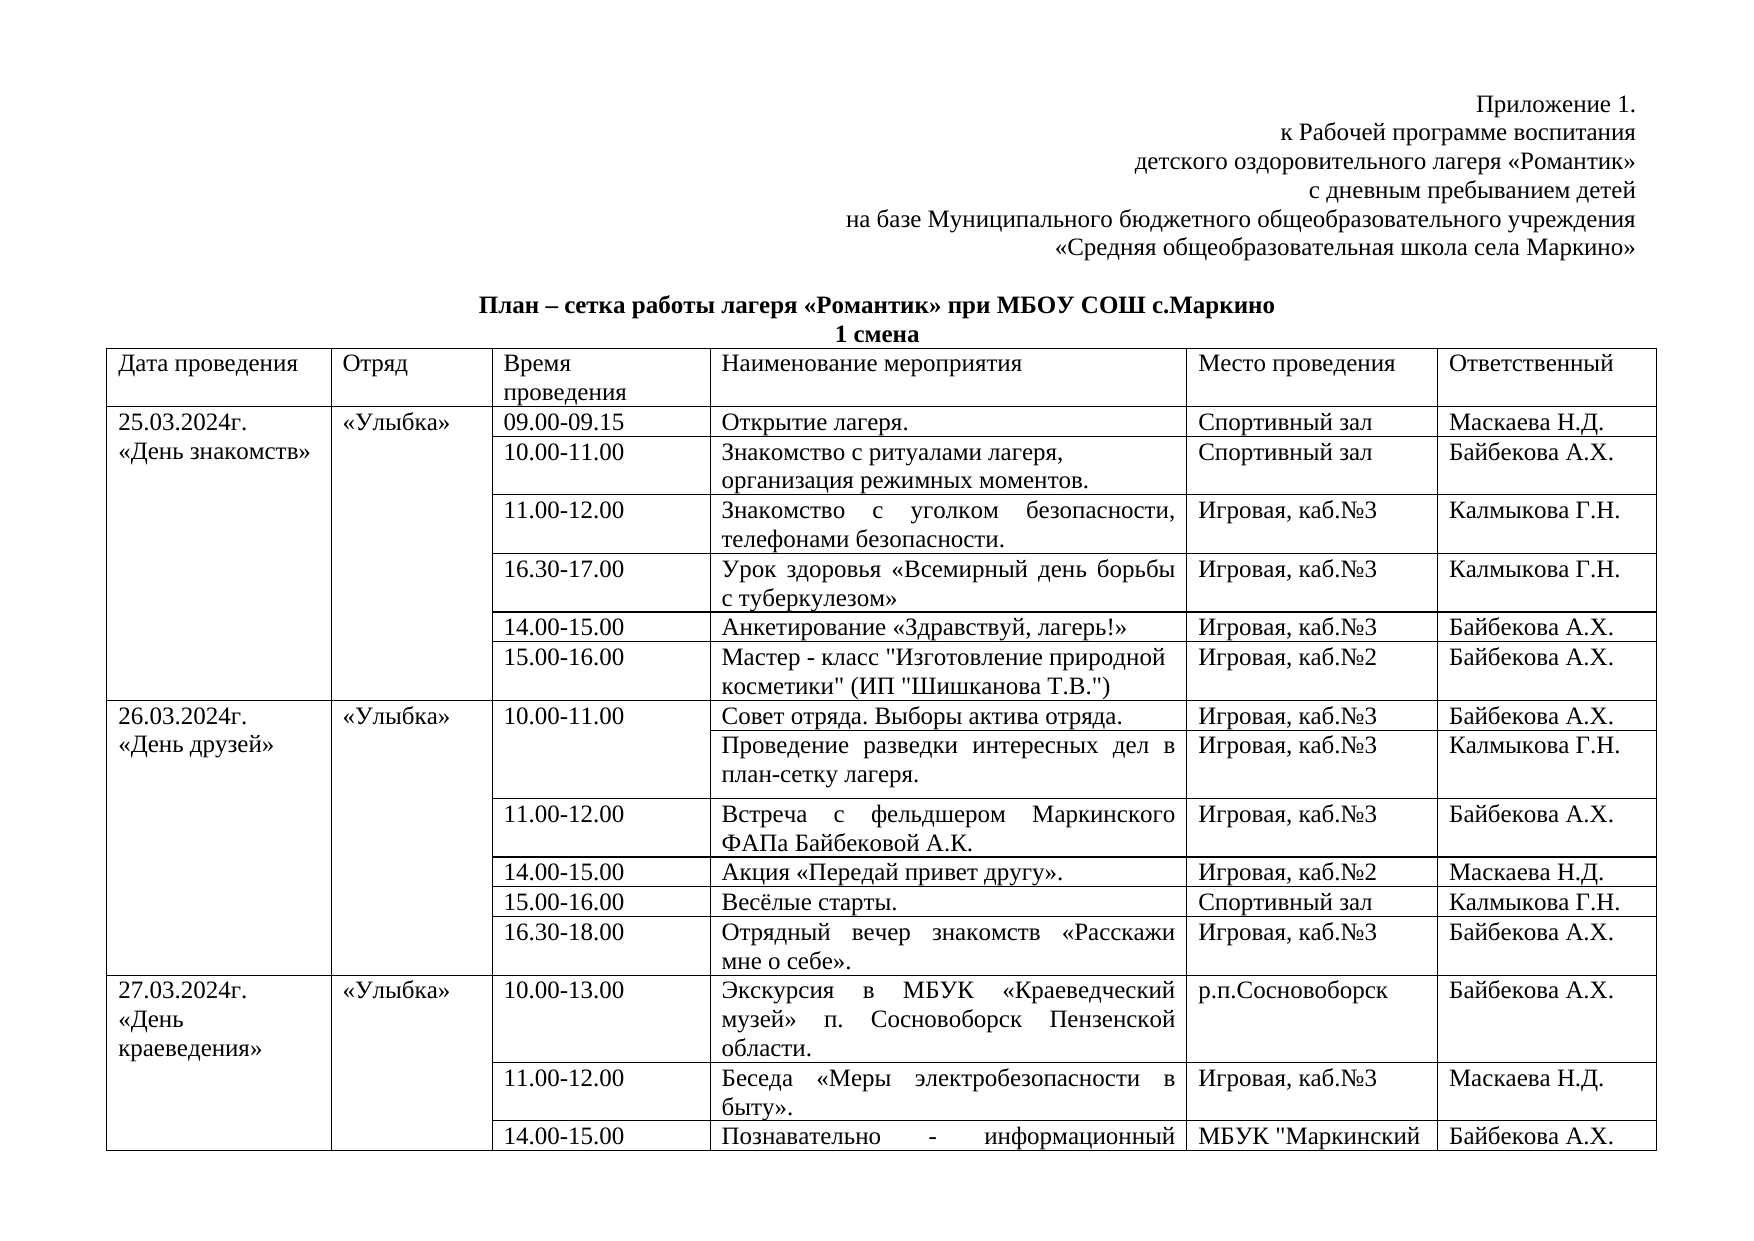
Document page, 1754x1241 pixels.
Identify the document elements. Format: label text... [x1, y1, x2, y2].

table_cell 10.00-11.00 [493, 437, 710, 494]
table_cell 14.00-15.00 [493, 1121, 710, 1150]
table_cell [711, 1121, 1186, 1150]
table_cell 27.03.2024г. «День краеведения» [107, 976, 331, 1150]
table_cell Байбекова А.Х. [1438, 799, 1656, 856]
table_header Дата проведения [107, 349, 331, 406]
table_cell Байбекова А.Х. [1438, 642, 1656, 700]
table_cell Калмыкова Г.Н. [1438, 495, 1656, 553]
text на базе Муниципального бюджетного общеобразовательного учреждения [118, 204, 1636, 232]
table_cell 10.00-13.00 [493, 976, 710, 1062]
table_header Время проведения [493, 349, 710, 406]
table_cell Игровая, каб.№2 [1187, 642, 1437, 700]
table_cell 15.00-16.00 [493, 642, 710, 700]
table_header Наименование мероприятия [711, 349, 1186, 406]
table_cell 10.00-11.00 [493, 701, 710, 798]
table_cell «Улыбка» [332, 407, 492, 700]
text детского оздоровительного лагеря «Романтик» [118, 146, 1636, 175]
table_cell Байбекова А.Х. [1438, 613, 1656, 641]
table_cell Спортивный зал [1187, 887, 1437, 916]
table_cell «Улыбка» [332, 701, 492, 974]
table_cell Беседа «Меры электробезопасности в быту». [711, 1063, 1186, 1120]
table_cell «Улыбка» [332, 976, 492, 1150]
table_cell Совет отряда. Выборы актива отряда. [711, 701, 1186, 729]
table_cell Калмыкова Г.Н. [1438, 554, 1656, 611]
table_cell Анкетирование «Здравствуй, лагерь!» [711, 613, 1186, 641]
table_header Отряд [332, 349, 492, 406]
table_cell 14.00-15.00 [493, 613, 710, 641]
table_cell 14.00-15.00 [493, 858, 710, 886]
table_cell Весёлые старты. [711, 887, 1186, 916]
text 1 смена [118, 319, 1636, 347]
text «Средняя общеобразовательная школа села Маркино» [118, 232, 1636, 261]
table_header Ответственный [1438, 349, 1656, 406]
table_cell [1187, 1121, 1437, 1150]
table_cell Урок здоровья «Всемирный день борьбы с туберкулезом» [711, 554, 1186, 611]
table_cell Игровая, каб.№3 [1187, 917, 1437, 974]
table_cell 16.30-18.00 [493, 917, 710, 974]
table_cell Спортивный зал [1187, 437, 1437, 494]
table_cell Маскаева Н.Д. [1438, 1063, 1656, 1120]
table_cell Знакомство с уголком безопасности, телефонами безопасности. [711, 495, 1186, 553]
table_cell Спортивный зал [1187, 407, 1437, 436]
table_cell 11.00-12.00 [493, 1063, 710, 1120]
table_cell Игровая, каб.№3 [1187, 554, 1437, 611]
table_cell Экскурсия в МБУК «Краеведческий музей» п. Сосновоборск Пензенской области. [711, 976, 1186, 1062]
table_cell Игровая, каб.№2 [1187, 858, 1437, 886]
table_cell Байбекова А.Х. [1438, 701, 1656, 729]
table_cell Игровая, каб.№3 [1187, 701, 1437, 729]
table_cell Байбекова А.Х. [1438, 917, 1656, 974]
table_cell Открытие лагеря. [711, 407, 1186, 436]
text Приложение 1. [118, 89, 1636, 117]
table_cell р.п.Сосновоборск [1187, 976, 1437, 1062]
table_cell Игровая, каб.№3 [1187, 799, 1437, 856]
table_cell Игровая, каб.№3 [1187, 495, 1437, 553]
table_cell Встреча с фельдшером Маркинского ФАПа Байбековой А.К. [711, 799, 1186, 856]
table_cell Проведение разведки интересных дел в план-сетку лагеря. [711, 731, 1186, 798]
table_cell Игровая, каб.№3 [1187, 731, 1437, 798]
text План – сетка работы лагеря «Романтик» при МБОУ СОШ с.Маркино [118, 290, 1636, 319]
table_header Место проведения [1187, 349, 1437, 406]
table_cell Калмыкова Г.Н. [1438, 887, 1656, 916]
table_cell Знакомство с ритуалами лагеря, организация режимных моментов. [711, 437, 1186, 494]
text с дневным пребыванием детей [118, 175, 1636, 204]
table_cell Байбекова А.Х. [1438, 1121, 1656, 1150]
table_cell Игровая, каб.№3 [1187, 1063, 1437, 1120]
table_cell Калмыкова Г.Н. [1438, 731, 1656, 798]
table_cell 15.00-16.00 [493, 887, 710, 916]
table_cell 09.00-09.15 [493, 407, 710, 436]
table_cell Мастер - класс "Изготовление природной косметики" (ИП "Шишканова Т.В.") [711, 642, 1186, 700]
table_cell Байбекова А.Х. [1438, 976, 1656, 1062]
table_cell Маскаева Н.Д. [1438, 858, 1656, 886]
table_cell 16.30-17.00 [493, 554, 710, 611]
table_cell Отрядный вечер знакомств «Расскажи мне о себе». [711, 917, 1186, 974]
table_cell Акция «Передай привет другу». [711, 858, 1186, 886]
table_cell 11.00-12.00 [493, 495, 710, 553]
table_cell Байбекова А.Х. [1438, 437, 1656, 494]
text к Рабочей программе воспитания [118, 117, 1636, 146]
table_cell 25.03.2024г. «День знакомств» [107, 407, 331, 700]
table_cell Игровая, каб.№3 [1187, 613, 1437, 641]
table_cell Маскаева Н.Д. [1438, 407, 1656, 436]
table_cell 26.03.2024г. «День друзей» [107, 701, 331, 974]
table_cell 11.00-12.00 [493, 799, 710, 856]
